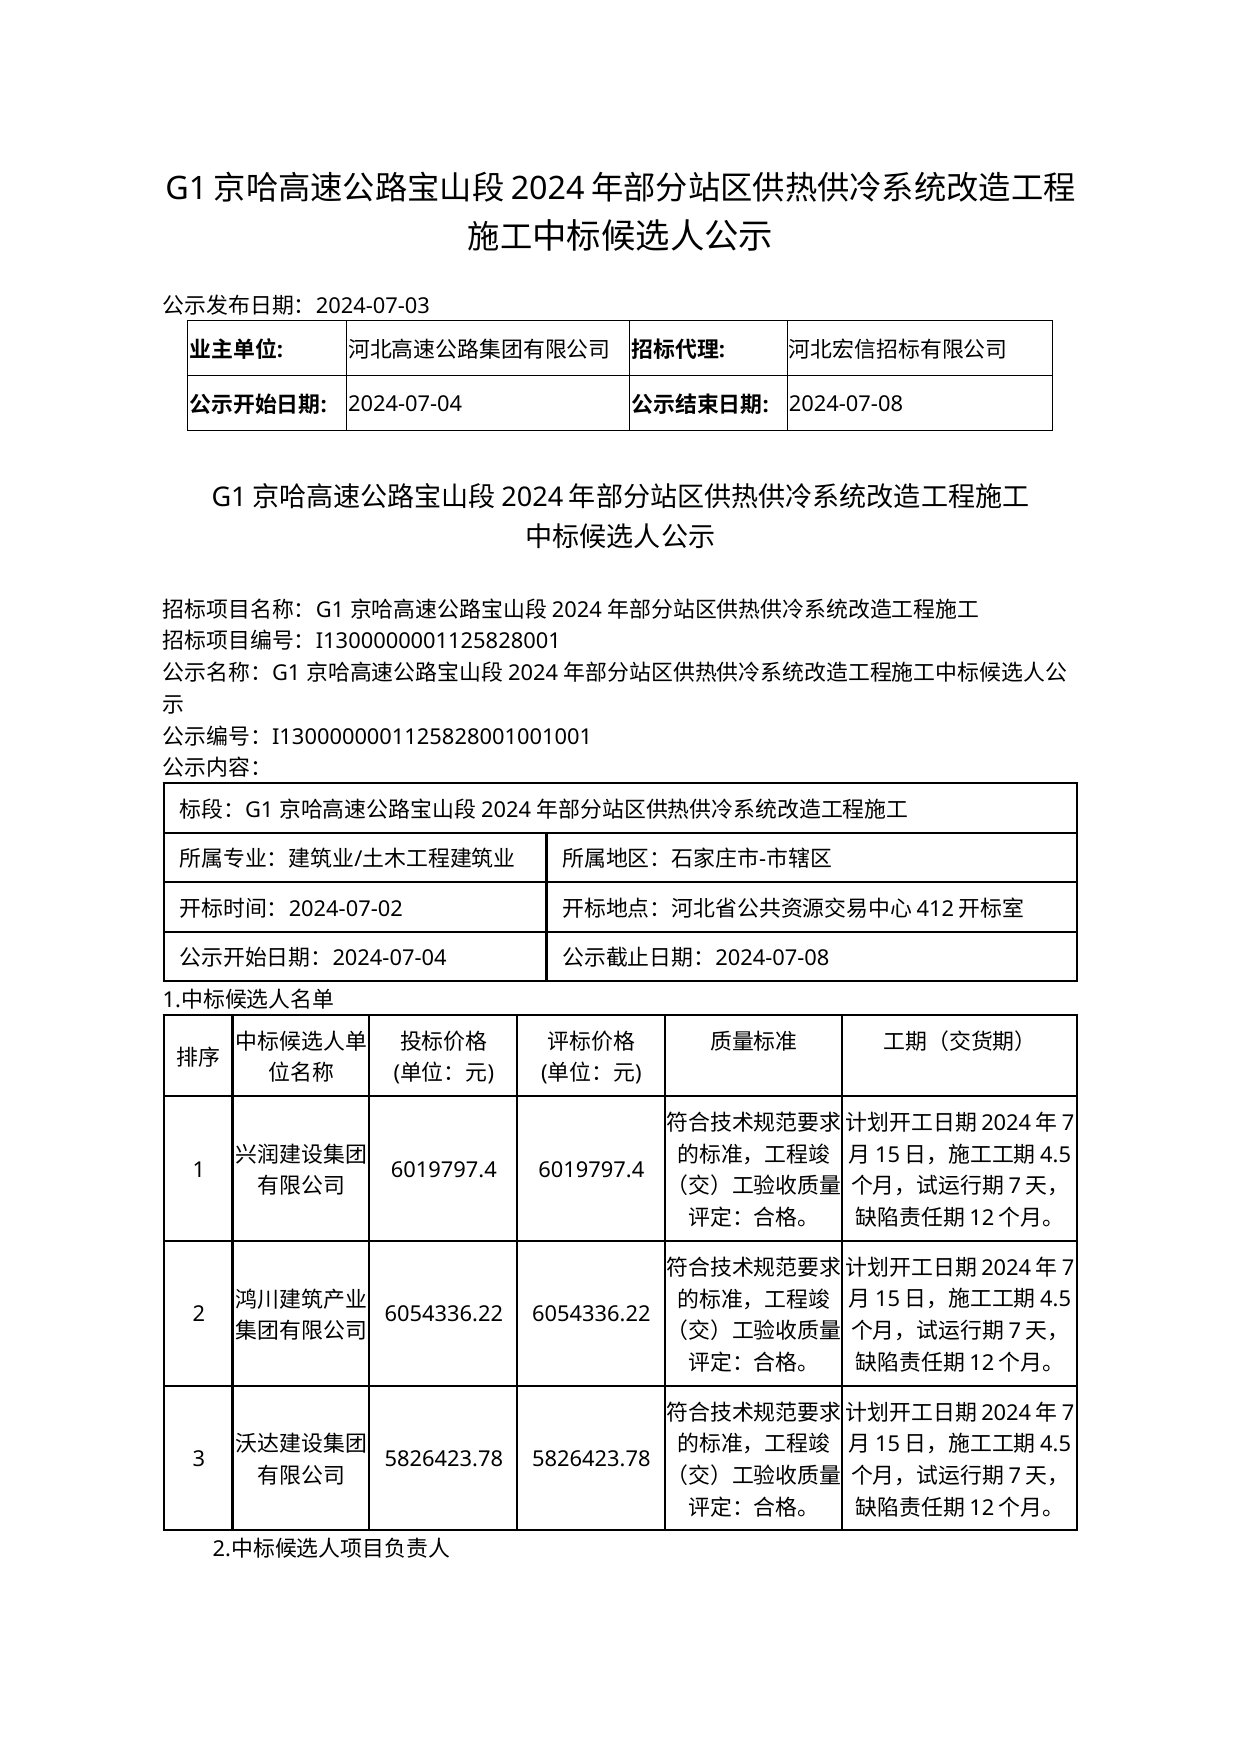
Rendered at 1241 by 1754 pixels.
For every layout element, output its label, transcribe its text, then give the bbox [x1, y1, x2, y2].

text 公示名称：G1 京哈高速公路宝山段 2024 年部分站区供热供冷系统改造工程施工中标候选人公示 [162, 655, 1078, 719]
table_cell 6054336.22 [518, 1242, 664, 1384]
table_cell 符合技术规范要求的标准，工程竣（交）工验收质量评定：合格。 [666, 1242, 841, 1384]
table_cell 公示开始日期: [188, 376, 346, 430]
table_cell 2024-07-08 [788, 376, 1052, 430]
text 招标项目名称：G1 京哈高速公路宝山段 2024 年部分站区供热供冷系统改造工程施工 [162, 592, 1078, 623]
table_cell 公示开始日期：2024-07-04 [165, 933, 545, 980]
table_cell 2 [165, 1242, 231, 1384]
table_cell 2024-07-04 [347, 376, 629, 430]
table_cell 5826423.78 [370, 1387, 516, 1529]
table_cell 公示截止日期：2024-07-08 [548, 933, 1076, 980]
table_cell 开标时间：2024-07-02 [165, 883, 545, 931]
table_cell 计划开工日期2024年7月15日，施工工期4.5个月，试运行期7天，缺陷责任期12个月。 [843, 1387, 1076, 1529]
table_cell 计划开工日期2024年7月15日，施工工期4.5个月，试运行期7天，缺陷责任期12个月。 [843, 1097, 1076, 1240]
table_cell 符合技术规范要求的标准，工程竣（交）工验收质量评定：合格。 [666, 1387, 841, 1529]
table_header 工期（交货期） [843, 1016, 1076, 1095]
table_cell 兴润建设集团有限公司 [234, 1097, 368, 1240]
table_header 投标价格 (单位：元) [370, 1016, 516, 1095]
table_header 排序 [165, 1016, 231, 1095]
text 招标项目编号：I1300000001125828001 [162, 623, 1078, 655]
table_header 业主单位: [188, 321, 346, 375]
table_cell 3 [165, 1387, 231, 1529]
table_cell 沃达建设集团有限公司 [234, 1387, 368, 1529]
table_header 质量标准 [666, 1016, 841, 1095]
text 公示发布日期：2024-07-03 [162, 288, 1078, 320]
table_cell 所属专业：建筑业/土木工程建筑业 [165, 834, 545, 881]
text 公示内容： [162, 750, 1078, 782]
table_header 中标候选人单位名称 [234, 1016, 368, 1095]
table_cell 6019797.4 [370, 1097, 516, 1240]
table_cell 计划开工日期2024年7月15日，施工工期4.5个月，试运行期7天，缺陷责任期12个月。 [843, 1242, 1076, 1384]
table_cell 公示结束日期: [630, 376, 787, 430]
table_cell G1京哈高速公路宝山段2024年部分站区供热供冷系统改造工程施工中标候选人公示 [188, 431, 1053, 562]
table_cell 符合技术规范要求的标准，工程竣（交）工验收质量评定：合格。 [666, 1097, 841, 1240]
table_header 招标代理: [630, 321, 787, 375]
table_cell 6054336.22 [370, 1242, 516, 1384]
text 公示编号：I1300000001125828001001001 [162, 719, 1078, 750]
table_cell 鸿川建筑产业集团有限公司 [234, 1242, 368, 1384]
text 1.中标候选人名单 [162, 982, 1078, 1014]
table_header 河北宏信招标有限公司 [788, 321, 1052, 375]
table_header 标段：G1 京哈高速公路宝山段 2024 年部分站区供热供冷系统改造工程施工 [165, 784, 1076, 832]
table_header 评标价格 (单位：元) [518, 1016, 664, 1095]
table_cell 6019797.4 [518, 1097, 664, 1240]
table_cell 1 [165, 1097, 231, 1240]
text 2.中标候选人项目负责人 [162, 1531, 1078, 1563]
table_header 河北高速公路集团有限公司 [347, 321, 629, 375]
text G1京哈高速公路宝山段2024年部分站区供热供冷系统改造工程施工中标候选人公示 [162, 162, 1078, 259]
table_cell 开标地点：河北省公共资源交易中心412开标室 [548, 883, 1076, 931]
table_cell 所属地区：石家庄市-市辖区 [548, 834, 1076, 881]
table_cell 5826423.78 [518, 1387, 664, 1529]
